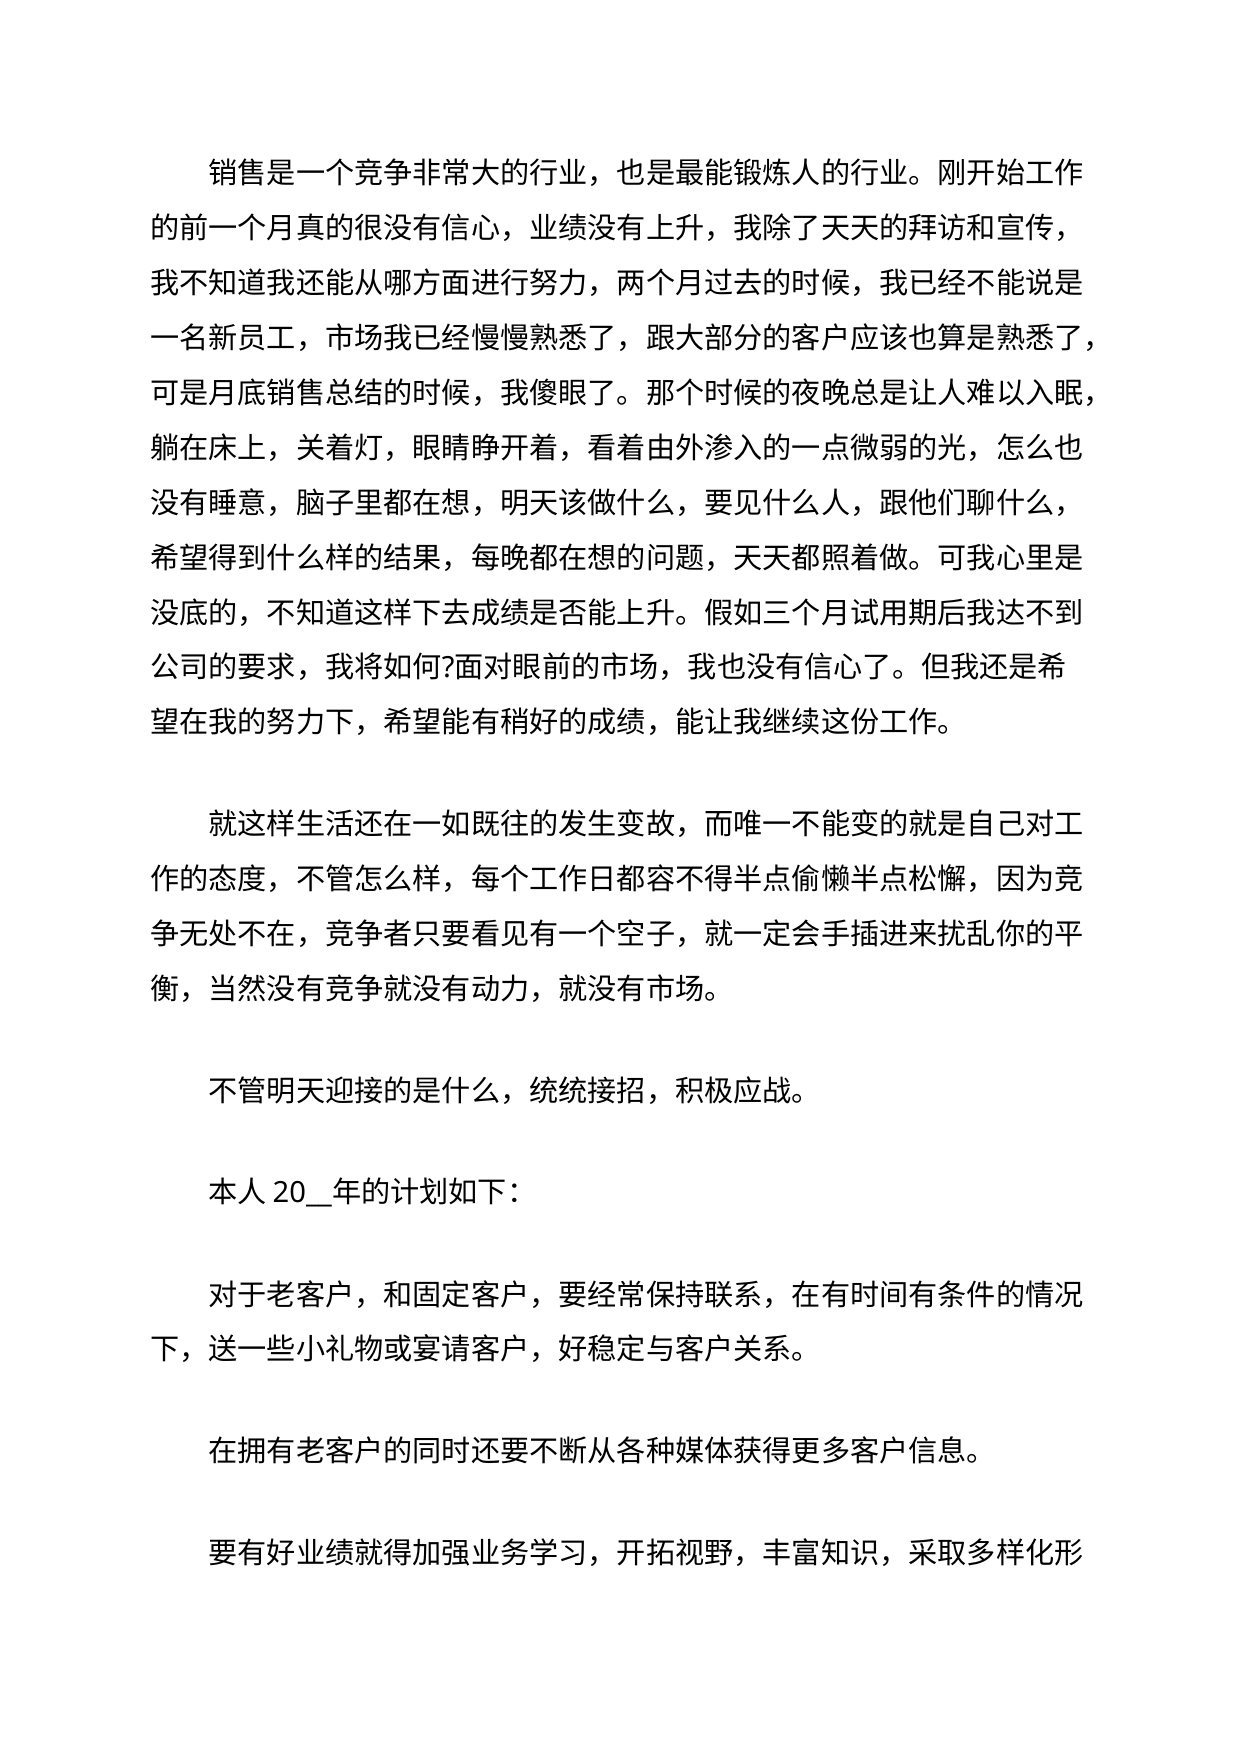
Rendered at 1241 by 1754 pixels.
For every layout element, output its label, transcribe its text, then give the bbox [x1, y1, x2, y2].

text 不管明天迎接的是什么，统统接招，积极应战。 [150, 1067, 1090, 1109]
text 就这样生活还在一如既往的发生变故，而唯一不能变的就是自己对工作的态度，不管怎么样，每个工作日都容不得半点偷懒半点松懈，因为竞争无处不在，竞争者只要看见有一个空子，就一定会手插进来扰乱你的平衡，当然没有竞争就没有动力，就没有市场。 [150, 801, 1090, 1008]
text 销售是一个竞争非常大的行业，也是最能锻炼人的行业。刚开始工作的前一个月真的很没有信心，业绩没有上升，我除了天天的拜访和宣传，我不知道我还能从哪方面进行努力，两个月过去的时候，我已经不能说是一名新员工，市场我已经慢慢熟悉了，跟大部分的客户应该也算是熟悉了，可是月底销售总结的时候，我傻眼了。那个时候的夜晚总是让人难以入眠，躺在床上，关着灯，眼睛睁开着，看着由外渗入的一点微弱的光，怎么也没有睡意，脑子里都在想，明天该做什么，要见什么人，跟他们聊什么，希望得到什么样的结果，每晚都在想的问题，天天都照着做。可我心里是没底的，不知道这样下去成绩是否能上升。假如三个月试用期后我达不到公司的要求，我将如何?面对眼前的市场，我也没有信心了。但我还是希望在我的努力下，希望能有稍好的成绩，能让我继续这份工作。 [150, 150, 1090, 741]
text 本人20__年的计划如下： [150, 1169, 1090, 1211]
text 对于老客户，和固定客户，要经常保持联系，在有时间有条件的情况下，送一些小礼物或宴请客户，好稳定与客户关系。 [150, 1271, 1090, 1368]
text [150, 1529, 1090, 1572]
text 在拥有老客户的同时还要不断从各种媒体获得更多客户信息。 [150, 1428, 1090, 1470]
